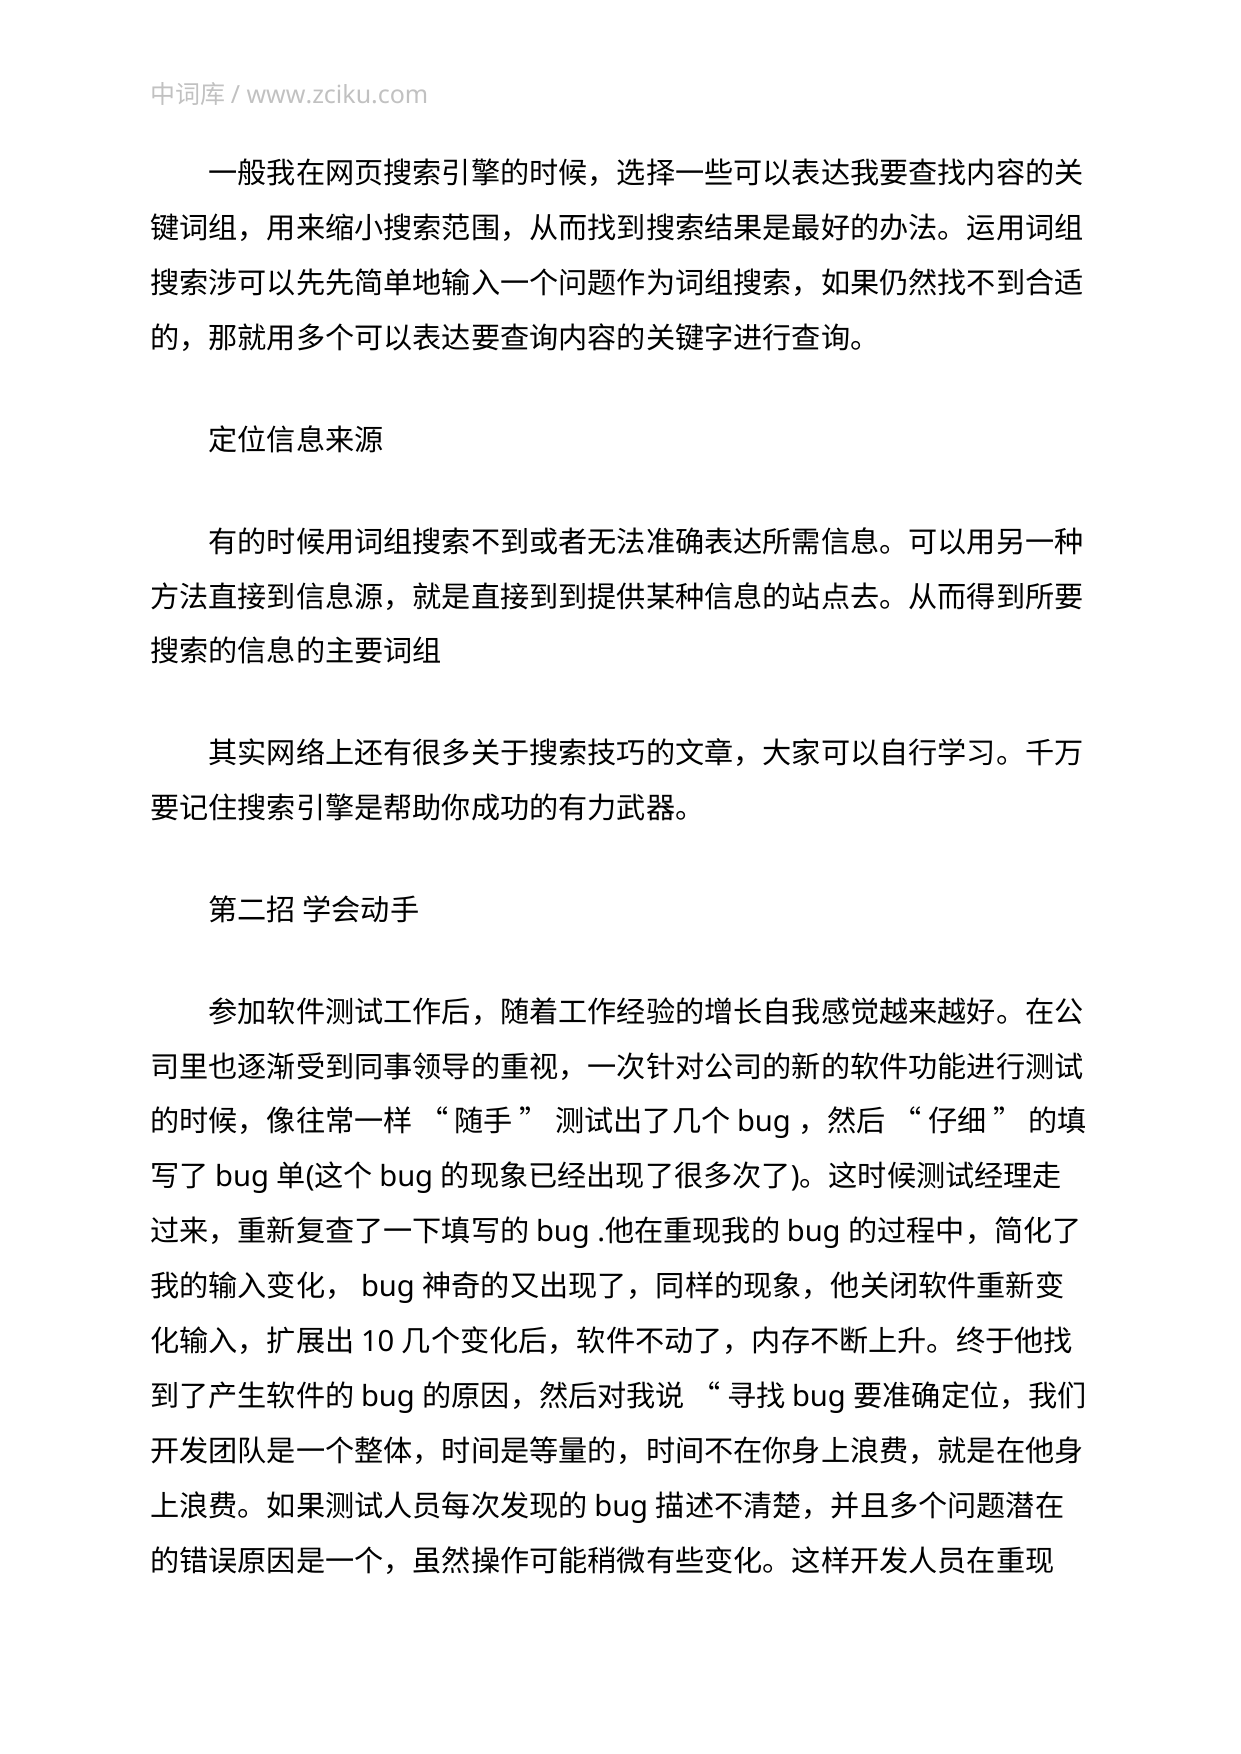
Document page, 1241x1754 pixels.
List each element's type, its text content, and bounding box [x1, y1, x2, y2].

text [150, 988, 1090, 1580]
text 其实网络上还有很多关于搜索技巧的文章，大家可以自行学习。千万要记住搜索引擎是帮助你成功的有力武器。 [150, 730, 1090, 827]
text 第二招 学会动手 [150, 886, 1090, 929]
text 有的时候用词组搜索不到或者无法准确表达所需信息。可以用另一种方法直接到信息源，就是直接到到提供某种信息的站点去。从而得到所要搜索的信息的主要词组 [150, 518, 1090, 670]
text 定位信息来源 [150, 416, 1090, 459]
text 一般我在网页搜索引擎的时候，选择一些可以表达我要查找内容的关键词组，用来缩小搜索范围，从而找到搜索结果是最好的办法。运用词组搜索涉可以先先简单地输入一个问题作为词组搜索，如果仍然找不到合适的，那就用多个可以表达要查询内容的关键字进行查询。 [150, 150, 1090, 357]
